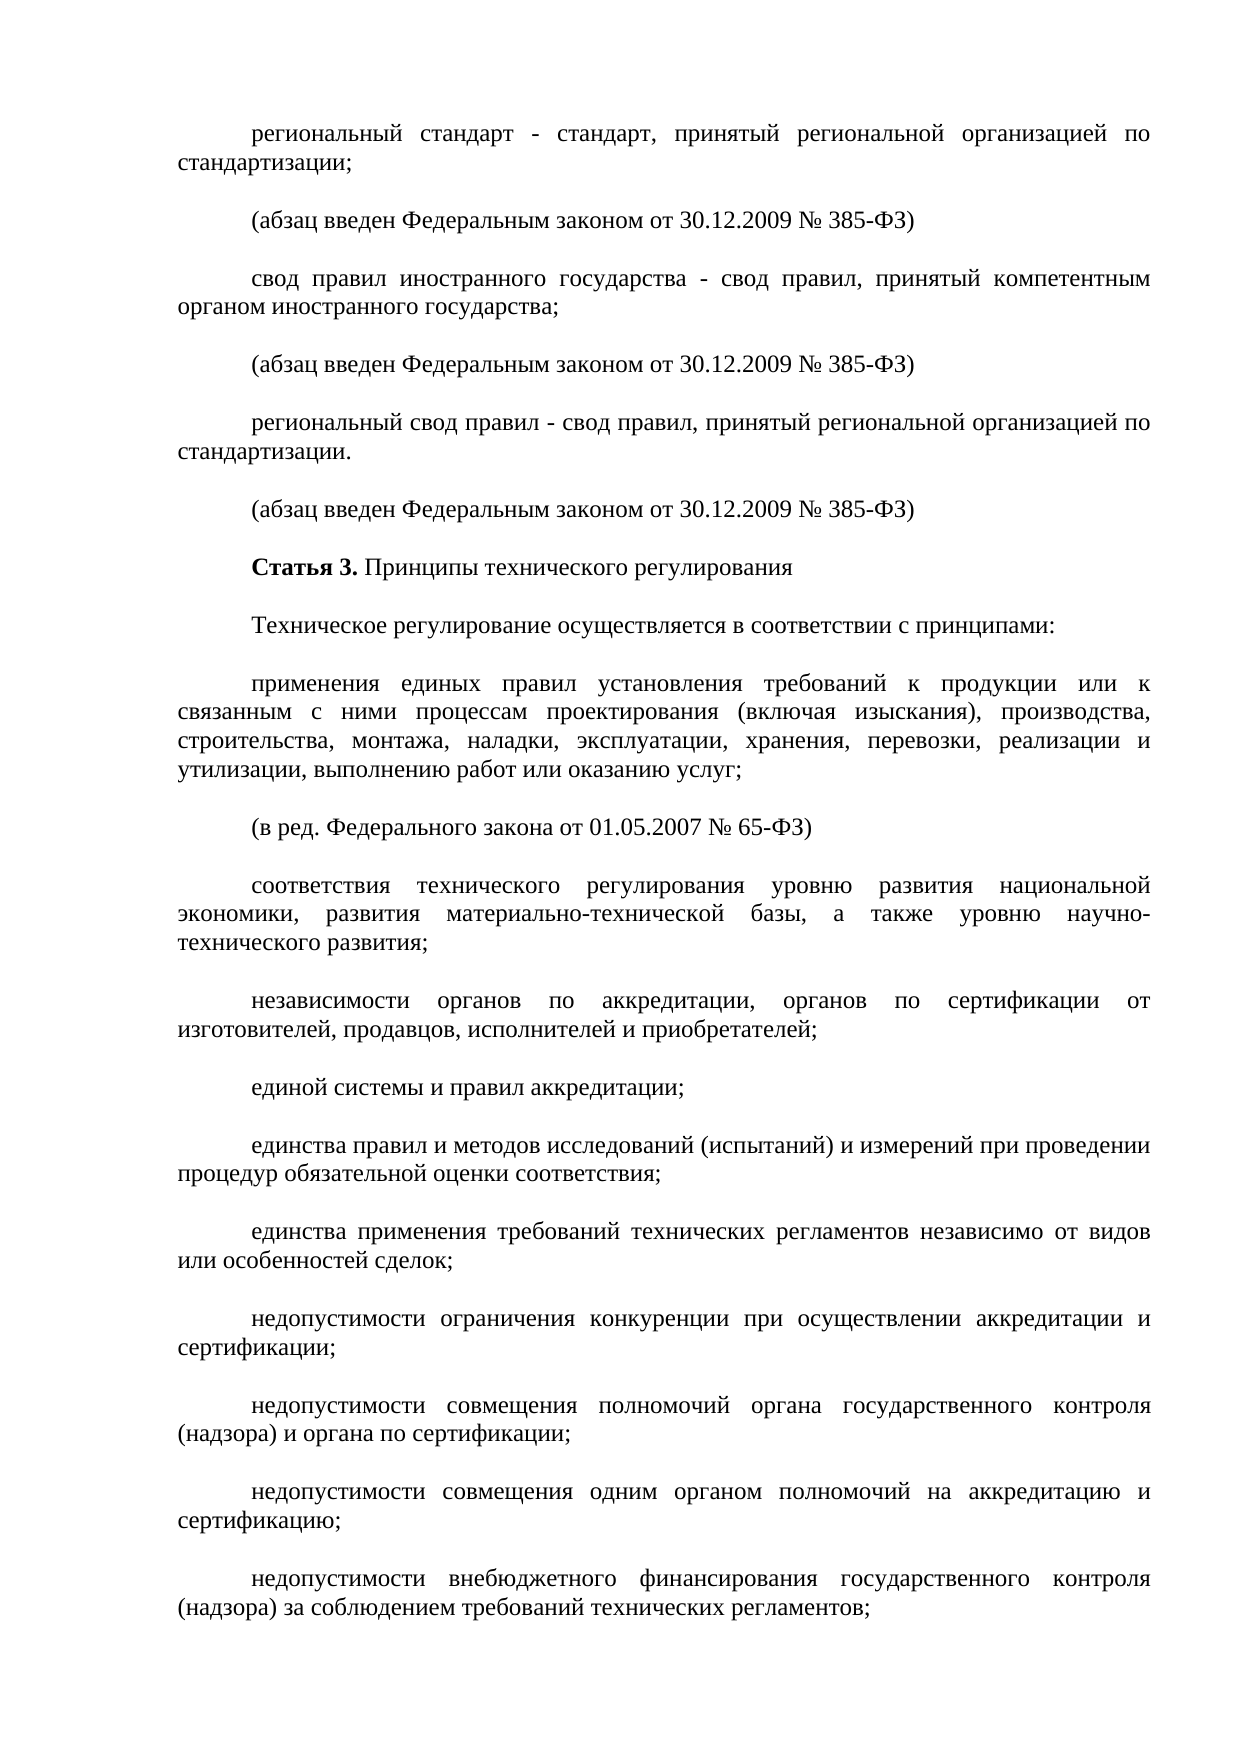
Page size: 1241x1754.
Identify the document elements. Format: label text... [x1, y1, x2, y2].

text соответствия технического регулирования уровню развития национальной экономики, развития материально-технической базы, а также уровню научно-технического развития; [177, 870, 1152, 956]
text недопустимости ограничения конкуренции при осуществлении аккредитации и сертификации; [177, 1303, 1152, 1361]
text региональный свод правил - свод правил, принятый региональной организацией по стандартизации. [177, 407, 1152, 465]
text (абзац введен Федеральным законом от 30.12.2009 № 385-ФЗ) [177, 494, 1152, 523]
text (абзац введен Федеральным законом от 30.12.2009 № 385-ФЗ) [177, 349, 1152, 378]
text недопустимости совмещения одним органом полномочий на аккредитацию и сертификацию; [177, 1476, 1152, 1534]
text применения единых правил установления требований к продукции или к связанным с ними процессам проектирования (включая изыскания), производства, строительства, монтажа, наладки, эксплуатации, хранения, перевозки, реализации и утилизации, выполнению работ или оказанию услуг; [177, 668, 1152, 783]
text свод правил иностранного государства - свод правил, принятый компетентным органом иностранного государства; [177, 263, 1152, 320]
text единства применения требований технических регламентов независимо от видов или особенностей сделок; [177, 1216, 1152, 1274]
text региональный стандарт - стандарт, принятый региональной организацией по стандартизации; [177, 118, 1152, 176]
text Статья 3. Принципы технического регулирования [177, 552, 1152, 581]
text единой системы и правил аккредитации; [177, 1072, 1152, 1101]
text недопустимости совмещения полномочий органа государственного контроля (надзора) и органа по сертификации; [177, 1390, 1152, 1447]
text недопустимости внебюджетного финансирования государственного контроля (надзора) за соблюдением требований технических регламентов; [177, 1563, 1152, 1621]
text (в ред. Федерального закона от 01.05.2007 № 65-ФЗ) [177, 812, 1152, 841]
text независимости органов по аккредитации, органов по сертификации от изготовителей, продавцов, исполнителей и приобретателей; [177, 985, 1152, 1043]
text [177, 205, 1152, 233]
text Техническое регулирование осуществляется в соответствии с принципами: [177, 610, 1152, 638]
text единства правил и методов исследований (испытаний) и измерений при проведении процедур обязательной оценки соответствия; [177, 1130, 1152, 1187]
